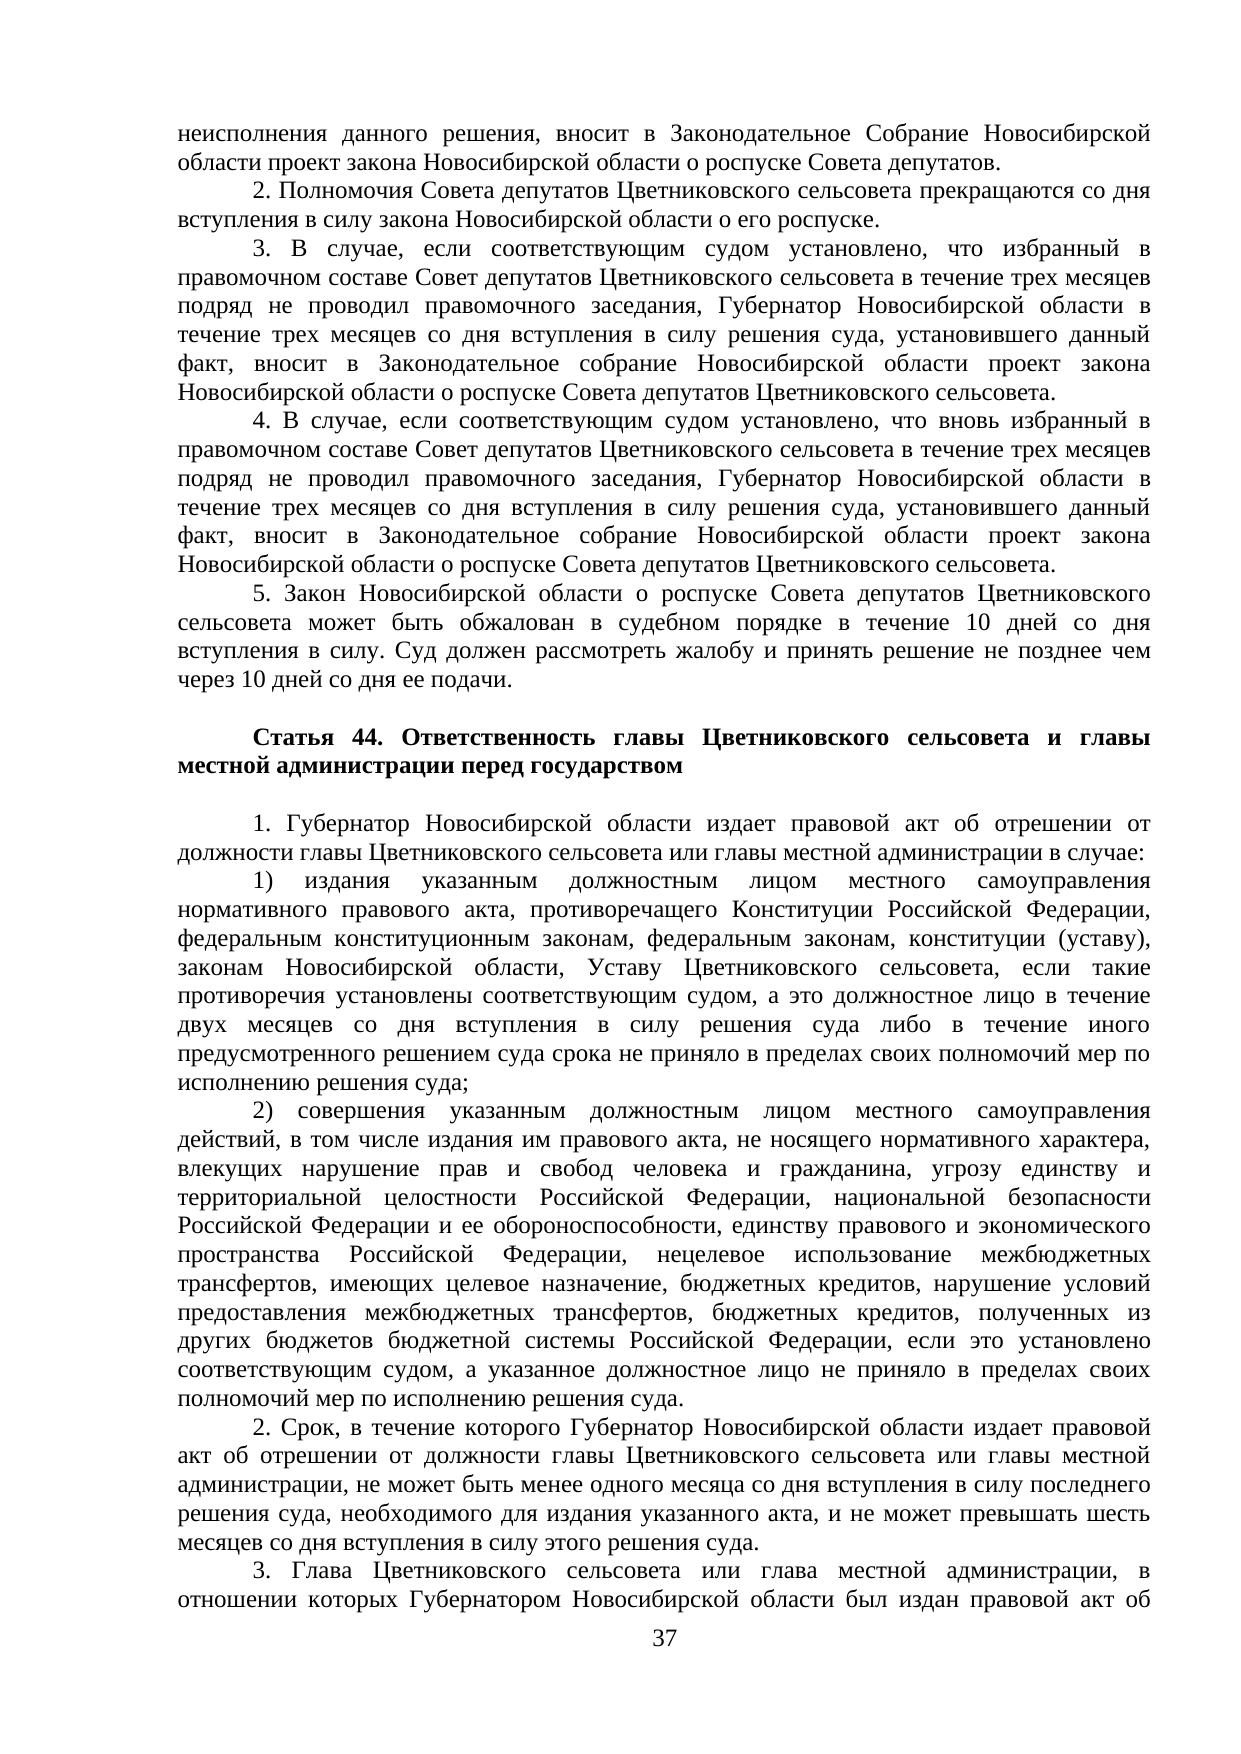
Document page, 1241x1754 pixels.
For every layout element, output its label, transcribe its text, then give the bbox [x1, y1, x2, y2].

text 2. Срок, в течение которого Губернатор Новосибирской области издает правовой акт об отрешении от должности главы Цветниковского сельсовета или главы местной администрации, не может быть менее одного месяца со дня вступления в силу последнего решения суда, необходимого для издания указанного акта, и не может превышать шесть месяцев со дня вступления в силу этого решения суда. [177, 1412, 1152, 1556]
text Статья 44. Ответственность главы Цветниковского сельсовета и главы местной администрации перед государством [177, 722, 1152, 779]
text 2. Полномочия Совета депутатов Цветниковского сельсовета прекращаются со дня вступления в силу закона Новосибирской области о его роспуске. [177, 176, 1152, 233]
text 1) издания указанным должностным лицом местного самоуправления нормативного правового акта, противоречащего Конституции Российской Федерации, федеральным конституционным законам, федеральным законам, конституции (уставу), законам Новосибирской области, Уставу Цветниковского сельсовета, если такие противоречия установлены соответствующим судом, а это должностное лицо в течение двух месяцев со дня вступления в силу решения суда либо в течение иного предусмотренного решением суда срока не приняло в пределах своих полномочий мер по исполнению решения суда; [177, 866, 1152, 1096]
text 1. Губернатор Новосибирской области издает правовой акт об отрешении от должности главы Цветниковского сельсовета или главы местной администрации в случае: [177, 808, 1152, 866]
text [177, 118, 1152, 176]
text 3. В случае, если соответствующим судом установлено, что избранный в правомочном составе Совет депутатов Цветниковского сельсовета в течение трех месяцев подряд не проводил правомочного заседания, Губернатор Новосибирской области в течение трех месяцев со дня вступления в силу решения суда, установившего данный факт, вносит в Законодательное собрание Новосибирской области проект закона Новосибирской области о роспуске Совета депутатов Цветниковского сельсовета. [177, 233, 1152, 406]
text 5. Закон Новосибирской области о роспуске Совета депутатов Цветниковского сельсовета может быть обжалован в судебном порядке в течение 10 дней со дня вступления в силу. Суд должен рассмотреть жалобу и принять решение не позднее чем через 10 дней со дня ее подачи. [177, 578, 1152, 693]
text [177, 1556, 1152, 1613]
text 4. В случае, если соответствующим судом установлено, что вновь избранный в правомочном составе Совет депутатов Цветниковского сельсовета в течение трех месяцев подряд не проводил правомочного заседания, Губернатор Новосибирской области в течение трех месяцев со дня вступления в силу решения суда, установившего данный факт, вносит в Законодательное собрание Новосибирской области проект закона Новосибирской области о роспуске Совета депутатов Цветниковского сельсовета. [177, 406, 1152, 578]
text 2) совершения указанным должностным лицом местного самоуправления действий, в том числе издания им правового акта, не носящего нормативного характера, влекущих нарушение прав и свобод человека и гражданина, угрозу единству и территориальной целостности Российской Федерации, национальной безопасности Российской Федерации и ее обороноспособности, единству правового и экономического пространства Российской Федерации, нецелевое использование межбюджетных трансфертов, имеющих целевое назначение, бюджетных кредитов, нарушение условий предоставления межбюджетных трансфертов, бюджетных кредитов, полученных из других бюджетов бюджетной системы Российской Федерации, если это установлено соответствующим судом, а указанное должностное лицо не приняло в пределах своих полномочий мер по исполнению решения суда. [177, 1096, 1152, 1412]
